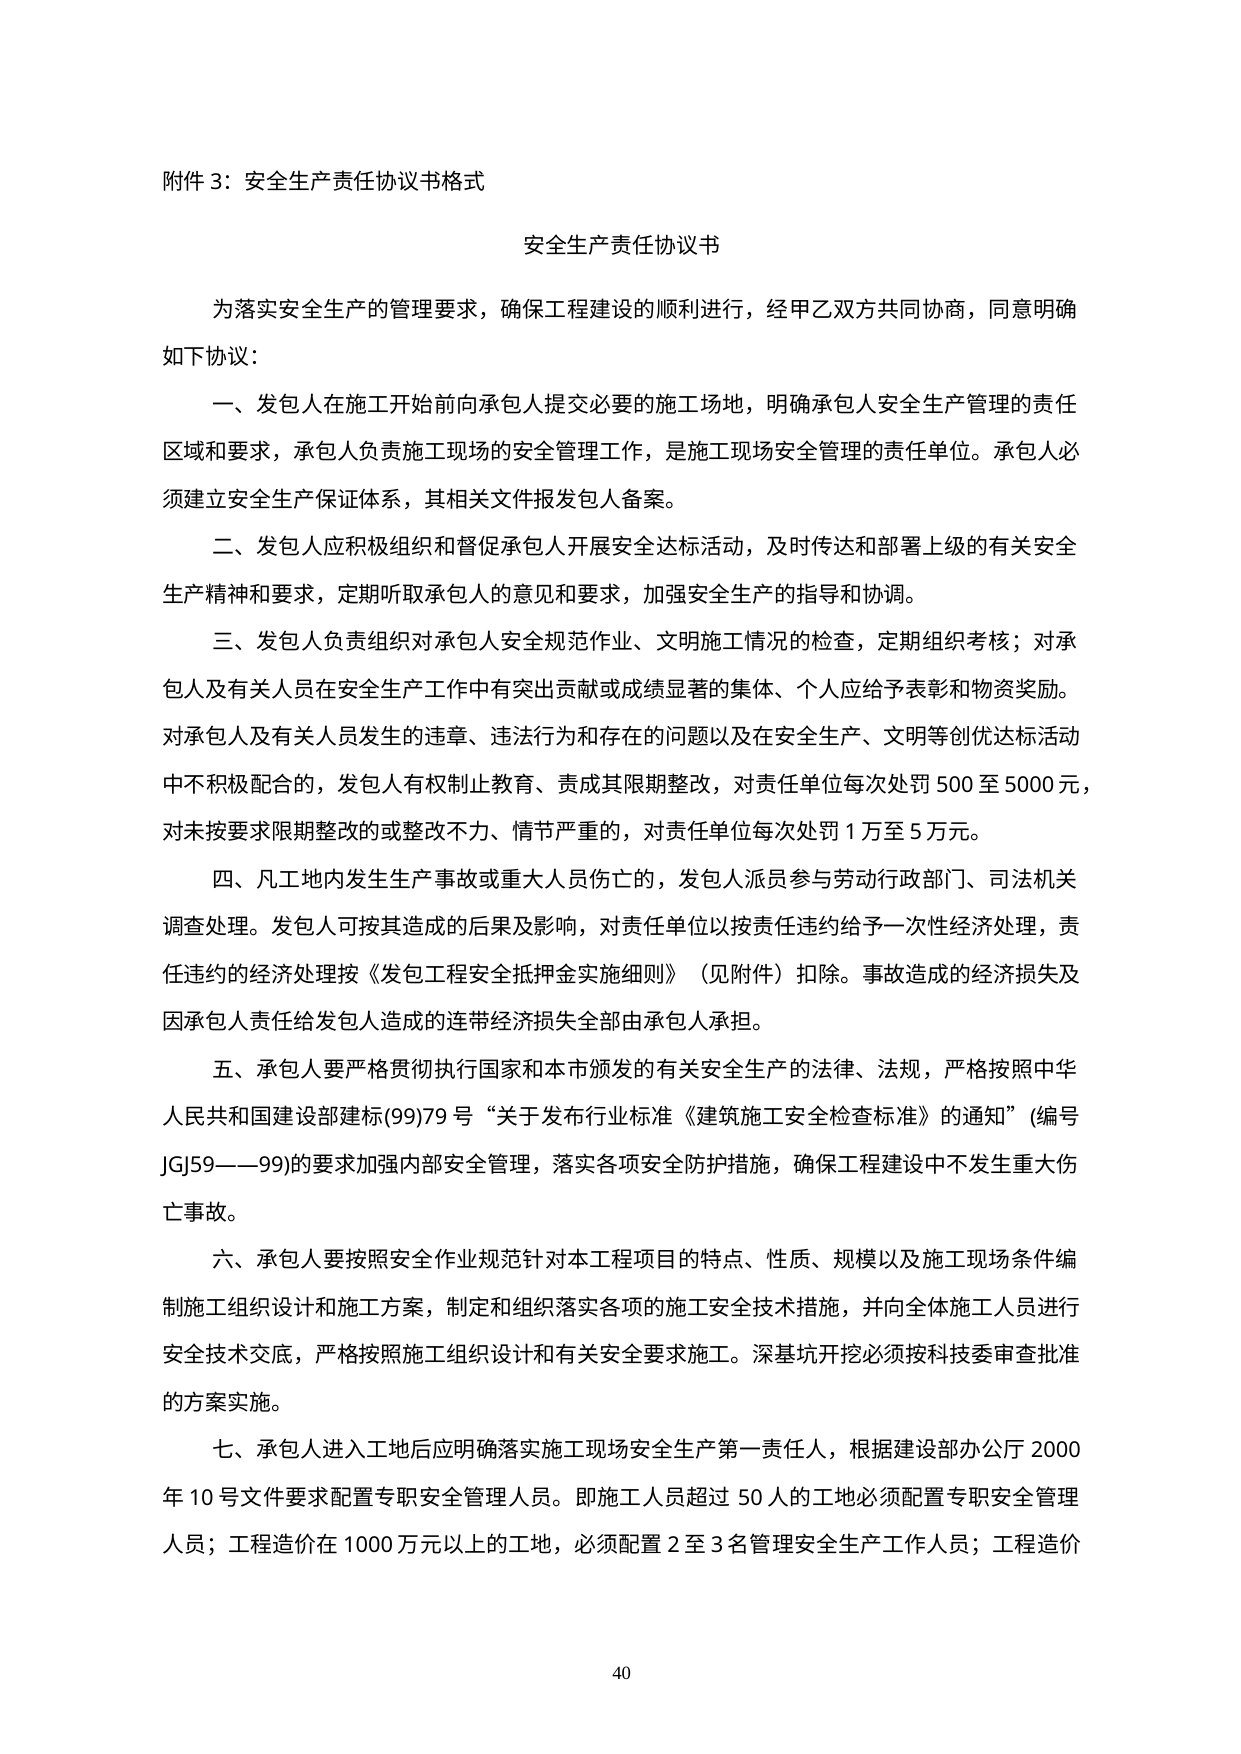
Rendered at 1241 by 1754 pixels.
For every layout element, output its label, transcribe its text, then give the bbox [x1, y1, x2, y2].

text 六、承包人要按照安全作业规范针对本工程项目的特点、性质、规模以及施工现场条件编制施工组织设计和施工方案，制定和组织落实各项的施工安全技术措施，并向全体施工人员进行安全技术交底，严格按照施工组织设计和有关安全要求施工。深基坑开挖必须按科技委审查批准的方案实施。 [162, 1242, 1081, 1416]
text 一、发包人在施工开始前向承包人提交必要的施工场地，明确承包人安全生产管理的责任区域和要求，承包人负责施工现场的安全管理工作，是施工现场安全管理的责任单位。承包人必须建立安全生产保证体系，其相关文件报发包人备案。 [162, 387, 1081, 513]
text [162, 1432, 1081, 1559]
text 五、承包人要严格贯彻执行国家和本市颁发的有关安全生产的法律、法规，严格按照中华人民共和国建设部建标(99)79号“关于发布行业标准《建筑施工安全检查标准》的通知”(编号JGJ59——99)的要求加强内部安全管理，落实各项安全防护措施，确保工程建设中不发生重大伤亡事故。 [162, 1052, 1081, 1226]
text 附件3：安全生产责任协议书格式 [162, 164, 1081, 196]
text 四、凡工地内发生生产事故或重大人员伤亡的，发包人派员参与劳动行政部门、司法机关调查处理。发包人可按其造成的后果及影响，对责任单位以按责任违约给予一次性经济处理，责任违约的经济处理按《发包工程安全抵押金实施细则》（见附件）扣除。事故造成的经济损失及因承包人责任给发包人造成的连带经济损失全部由承包人承担。 [162, 862, 1081, 1036]
text 三、发包人负责组织对承包人安全规范作业、文明施工情况的检查，定期组织考核；对承包人及有关人员在安全生产工作中有突出贡献或成绩显著的集体、个人应给予表彰和物资奖励。对承包人及有关人员发生的违章、违法行为和存在的问题以及在安全生产、文明等创优达标活动中不积极配合的，发包人有权制止教育、责成其限期整改，对责任单位每次处罚500至5000元，对未按要求限期整改的或整改不力、情节严重的，对责任单位每次处罚1万至5万元。 [162, 624, 1081, 846]
text 安全生产责任协议书 [162, 228, 1081, 259]
text 二、发包人应积极组织和督促承包人开展安全达标活动，及时传达和部署上级的有关安全生产精神和要求，定期听取承包人的意见和要求，加强安全生产的指导和协调。 [162, 529, 1081, 608]
text 为落实安全生产的管理要求，确保工程建设的顺利进行，经甲乙双方共同协商，同意明确如下协议： [162, 292, 1081, 371]
